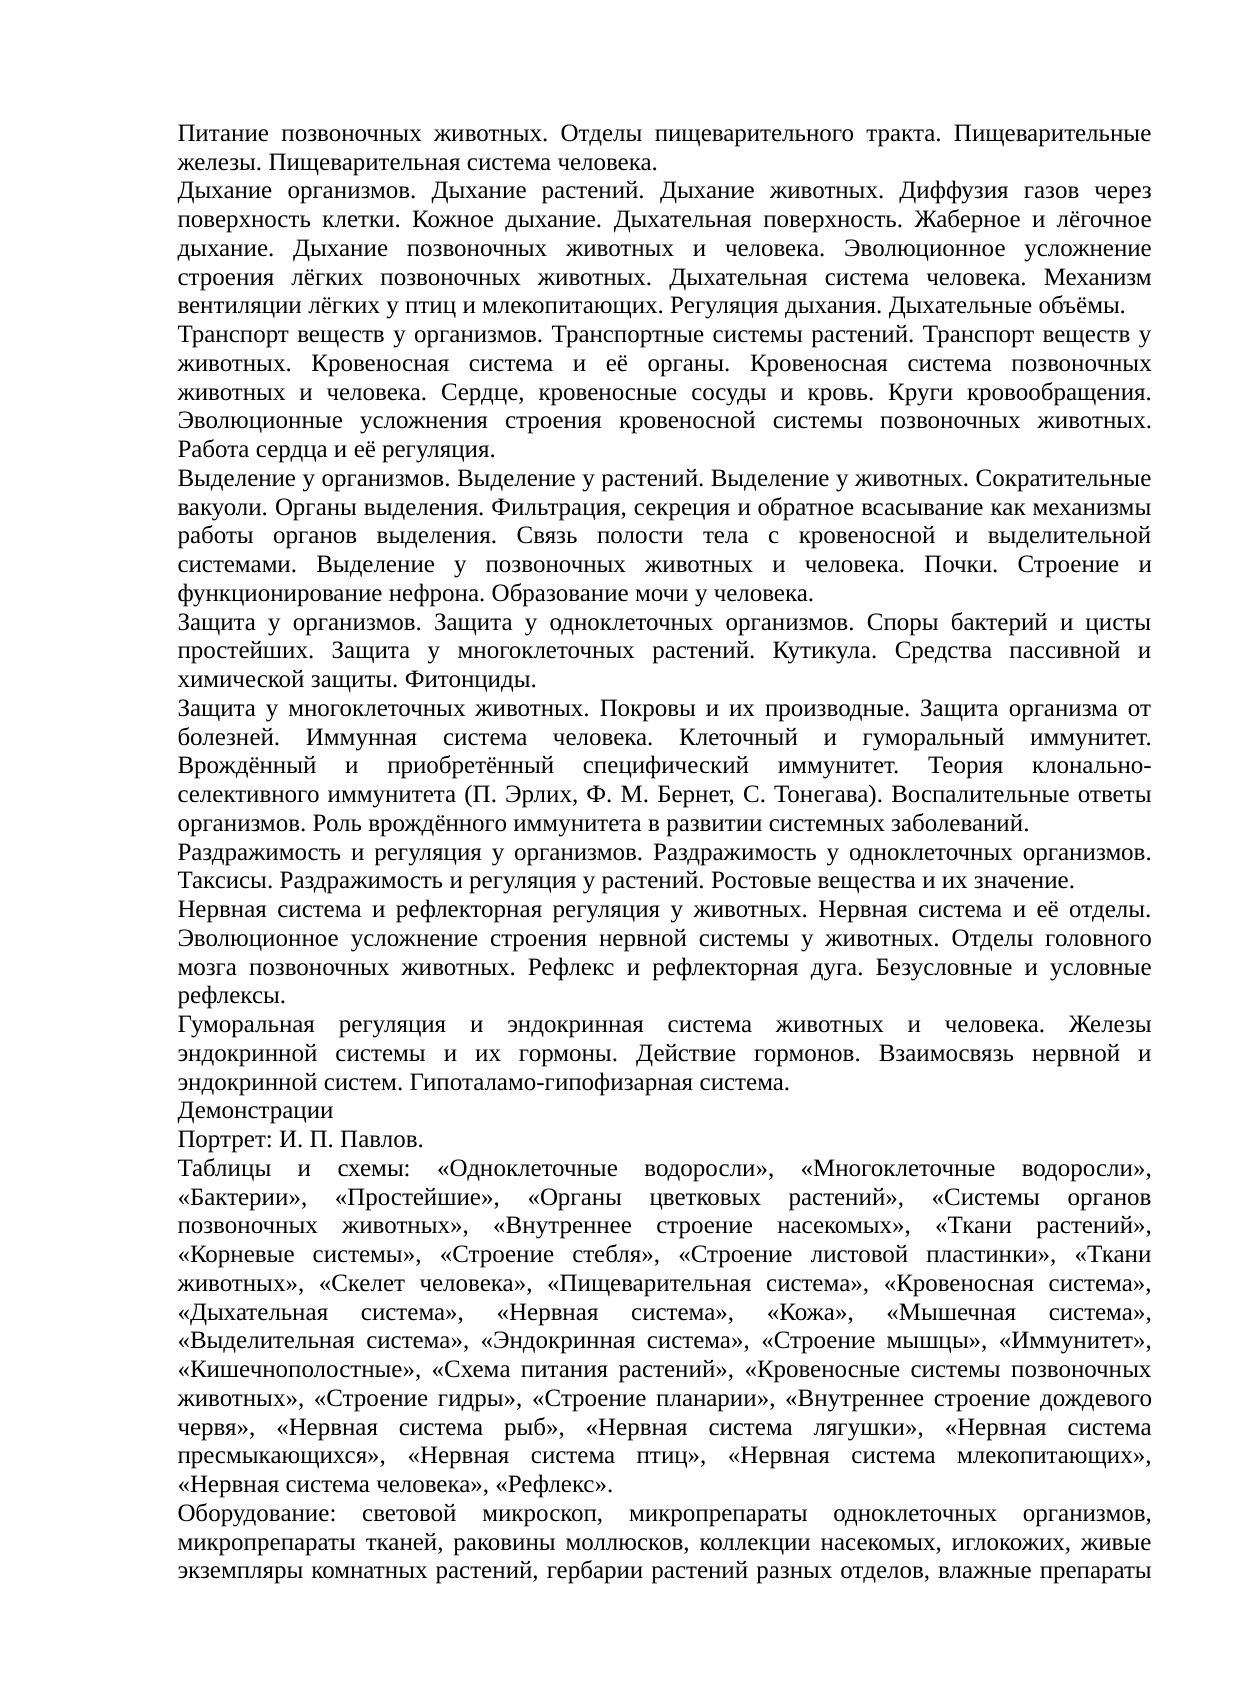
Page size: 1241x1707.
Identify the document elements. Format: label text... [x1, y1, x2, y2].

text Защита у многоклеточных животных. Покровы и их производные. Защита организма от болезней. Иммунная система человека. Клеточный и гуморальный иммунитет. Врождённый и приобретённый специфический иммунитет. Теория клонально-селективного иммунитета (П. Эрлих, Ф. М. Бернет, С. Тонегава). Воспалительные ответы организмов. Роль врождённого иммунитета в развитии системных заболеваний. [177, 693, 1152, 837]
text Дыхание организмов. Дыхание растений. Дыхание животных. Диффузия газов через поверхность клетки. Кожное дыхание. Дыхательная поверхность. Жаберное и лёгочное дыхание. Дыхание позвоночных животных и человека. Эволюционное усложнение строения лёгких позвоночных животных. Дыхательная система человека. Механизм вентиляции лёгких у птиц и млекопитающих. Регуляция дыхания. Дыхательные объёмы. [177, 176, 1152, 319]
text Портрет: И. П. Павлов. [177, 1124, 1152, 1153]
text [177, 118, 1152, 176]
text Демонстрации [177, 1096, 1152, 1124]
text Таблицы и схемы: «Одноклеточные водоросли», «Многоклеточные водоросли», «Бактерии», «Простейшие», «Органы цветковых растений», «Системы органов позвоночных животных», «Внутреннее строение насекомых», «Ткани растений», «Корневые системы», «Строение стебля», «Строение листовой пластинки», «Ткани животных», «Скелет человека», «Пищеварительная система», «Кровеносная система», «Дыхательная система», «Нервная система», «Кожа», «Мышечная система», «Выделительная система», «Эндокринная система», «Строение мышцы», «Иммунитет», «Кишечнополостные», «Схема питания растений», «Кровеносные системы позвоночных животных», «Строение гидры», «Строение планарии», «Внутреннее строение дождевого червя», «Нервная система рыб», «Нервная система лягушки», «Нервная система пресмыкающихся», «Нервная система птиц», «Нервная система млекопитающих», «Нервная система человека», «Рефлекс». [177, 1153, 1152, 1498]
text Защита у организмов. Защита у одноклеточных организмов. Споры бактерий и цисты простейших. Защита у многоклеточных растений. Кутикула. Средства пассивной и химической защиты. Фитонциды. [177, 607, 1152, 693]
text Транспорт веществ у организмов. Транспортные системы растений. Транспорт веществ у животных. Кровеносная система и её органы. Кровеносная система позвоночных животных и человека. Сердце, кровеносные сосуды и кровь. Круги кровообращения. Эволюционные усложнения строения кровеносной системы позвоночных животных. Работа сердца и её регуляция. [177, 319, 1152, 463]
text Выделение у организмов. Выделение у растений. Выделение у животных. Сократительные вакуоли. Органы выделения. Фильтрация, секреция и обратное всасывание как механизмы работы органов выделения. Связь полости тела с кровеносной и выделительной системами. Выделение у позвоночных животных и человека. Почки. Строение и функционирование нефрона. Образование мочи у человека. [177, 463, 1152, 607]
text Гуморальная регуляция и эндокринная система животных и человека. Железы эндокринной системы и их гормоны. Действие гормонов. Взаимосвязь нервной и эндокринной систем. Гипоталамо-гипофизарная система. [177, 1009, 1152, 1096]
text Раздражимость и регуляция у организмов. Раздражимость у одноклеточных организмов. Таксисы. Раздражимость и регуляция у растений. Ростовые вещества и их значение. [177, 837, 1152, 894]
text Нервная система и рефлекторная регуляция у животных. Нервная система и её отделы. Эволюционное усложнение строения нервной системы у животных. Отделы головного мозга позвоночных животных. Рефлекс и рефлекторная дуга. Безусловные и условные рефлексы. [177, 894, 1152, 1009]
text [177, 1498, 1152, 1584]
